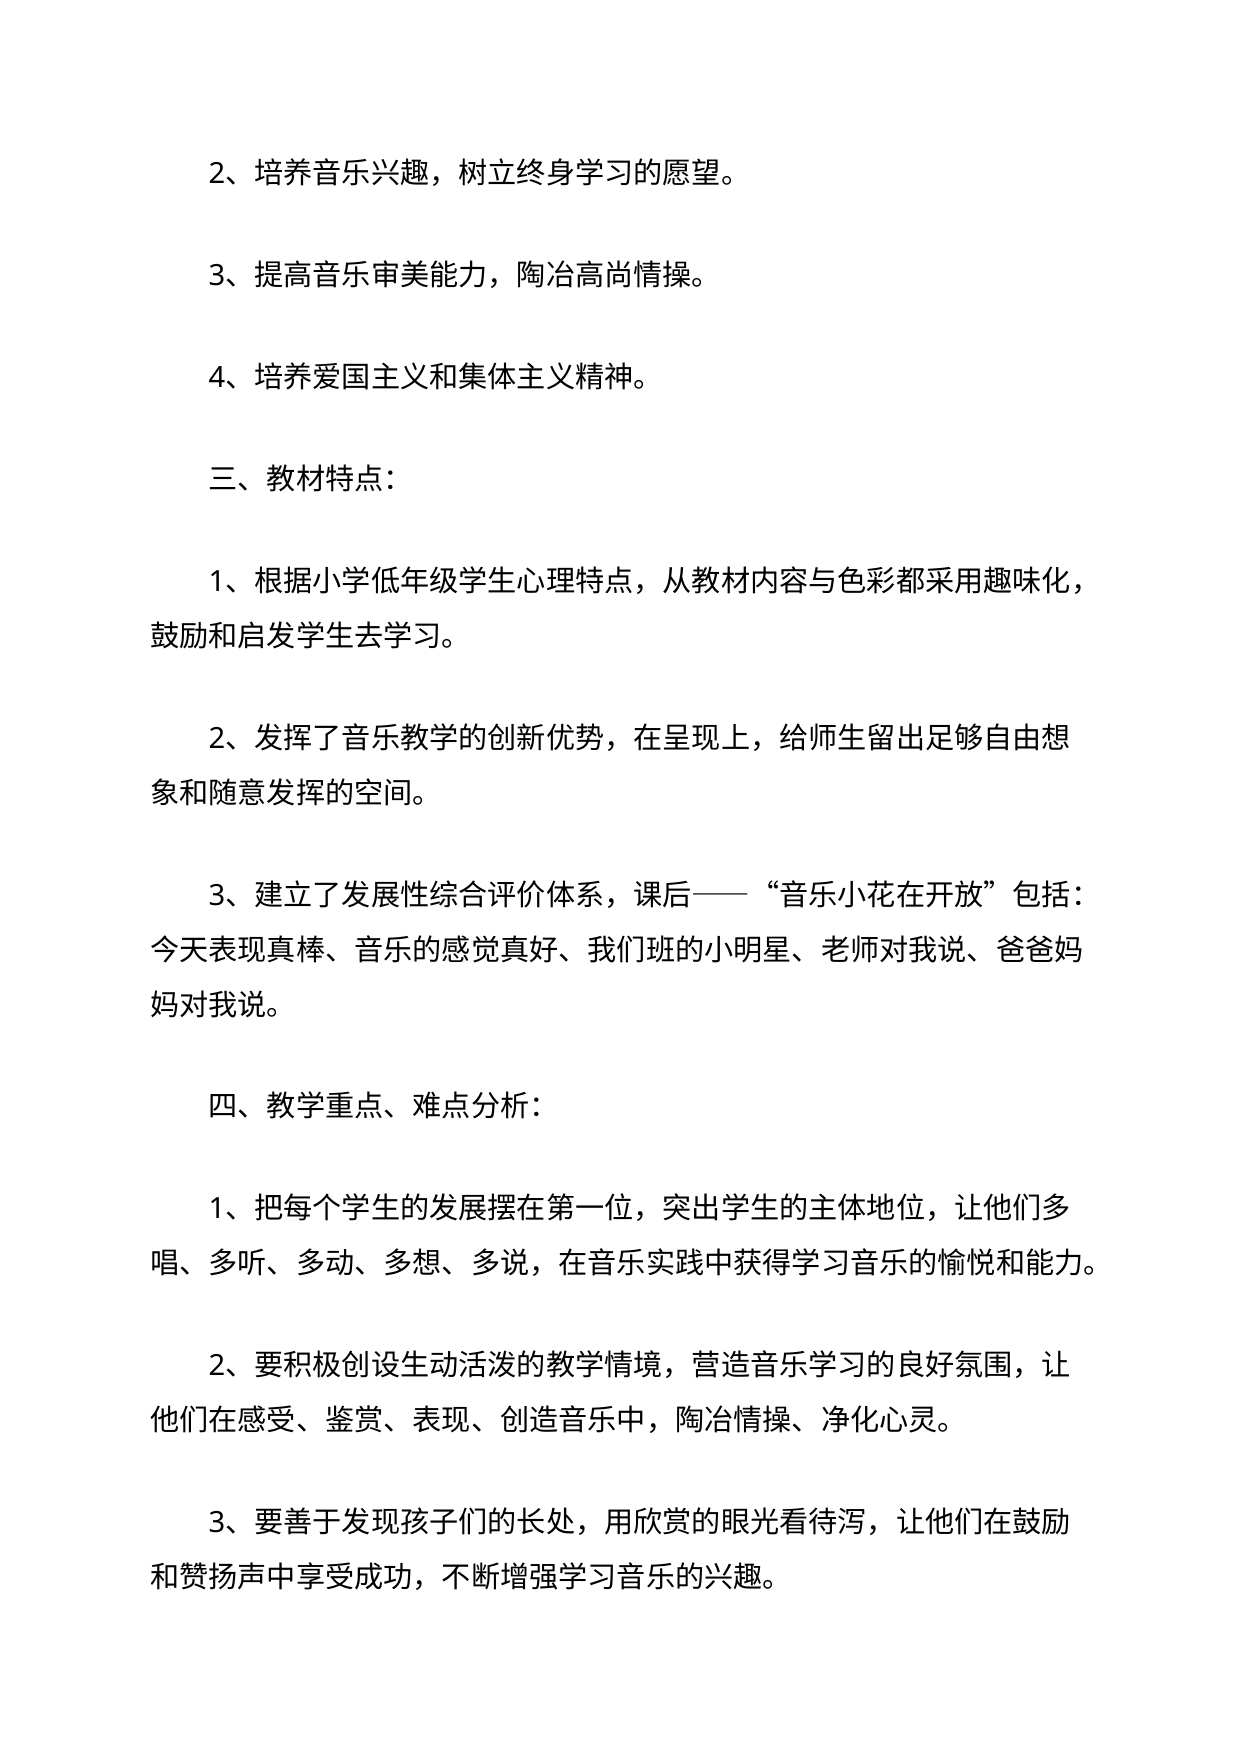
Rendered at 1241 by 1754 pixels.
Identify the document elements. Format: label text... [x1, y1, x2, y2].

text 3、要善于发现孩子们的长处，用欣赏的眼光看待泻，让他们在鼓励和赞扬声中享受成功，不断增强学习音乐的兴趣。 [150, 1498, 1090, 1596]
text 2、发挥了音乐教学的创新优势，在呈现上，给师生留出足够自由想象和随意发挥的空间。 [150, 714, 1090, 812]
text 3、提高音乐审美能力，陶冶高尚情操。 [150, 252, 1090, 294]
text 4、培养爱国主义和集体主义精神。 [150, 354, 1090, 396]
text 3、建立了发展性综合评价体系，课后——“音乐小花在开放”包括：今天表现真棒、音乐的感觉真好、我们班的小明星、老师对我说、爸爸妈妈对我说。 [150, 871, 1090, 1023]
text 2、要积极创设生动活泼的教学情境，营造音乐学习的良好氛围，让他们在感受、鉴赏、表现、创造音乐中，陶冶情操、净化心灵。 [150, 1341, 1090, 1439]
text 1、把每个学生的发展摆在第一位，突出学生的主体地位，让他们多唱、多听、多动、多想、多说，在音乐实践中获得学习音乐的愉悦和能力。 [150, 1185, 1090, 1282]
text 1、根据小学低年级学生心理特点，从教材内容与色彩都采用趣味化，鼓励和启发学生去学习。 [150, 558, 1090, 655]
text 四、教学重点、难点分析： [150, 1083, 1090, 1125]
text 三、教材特点： [150, 456, 1090, 498]
text 2、培养音乐兴趣，树立终身学习的愿望。 [150, 150, 1090, 192]
